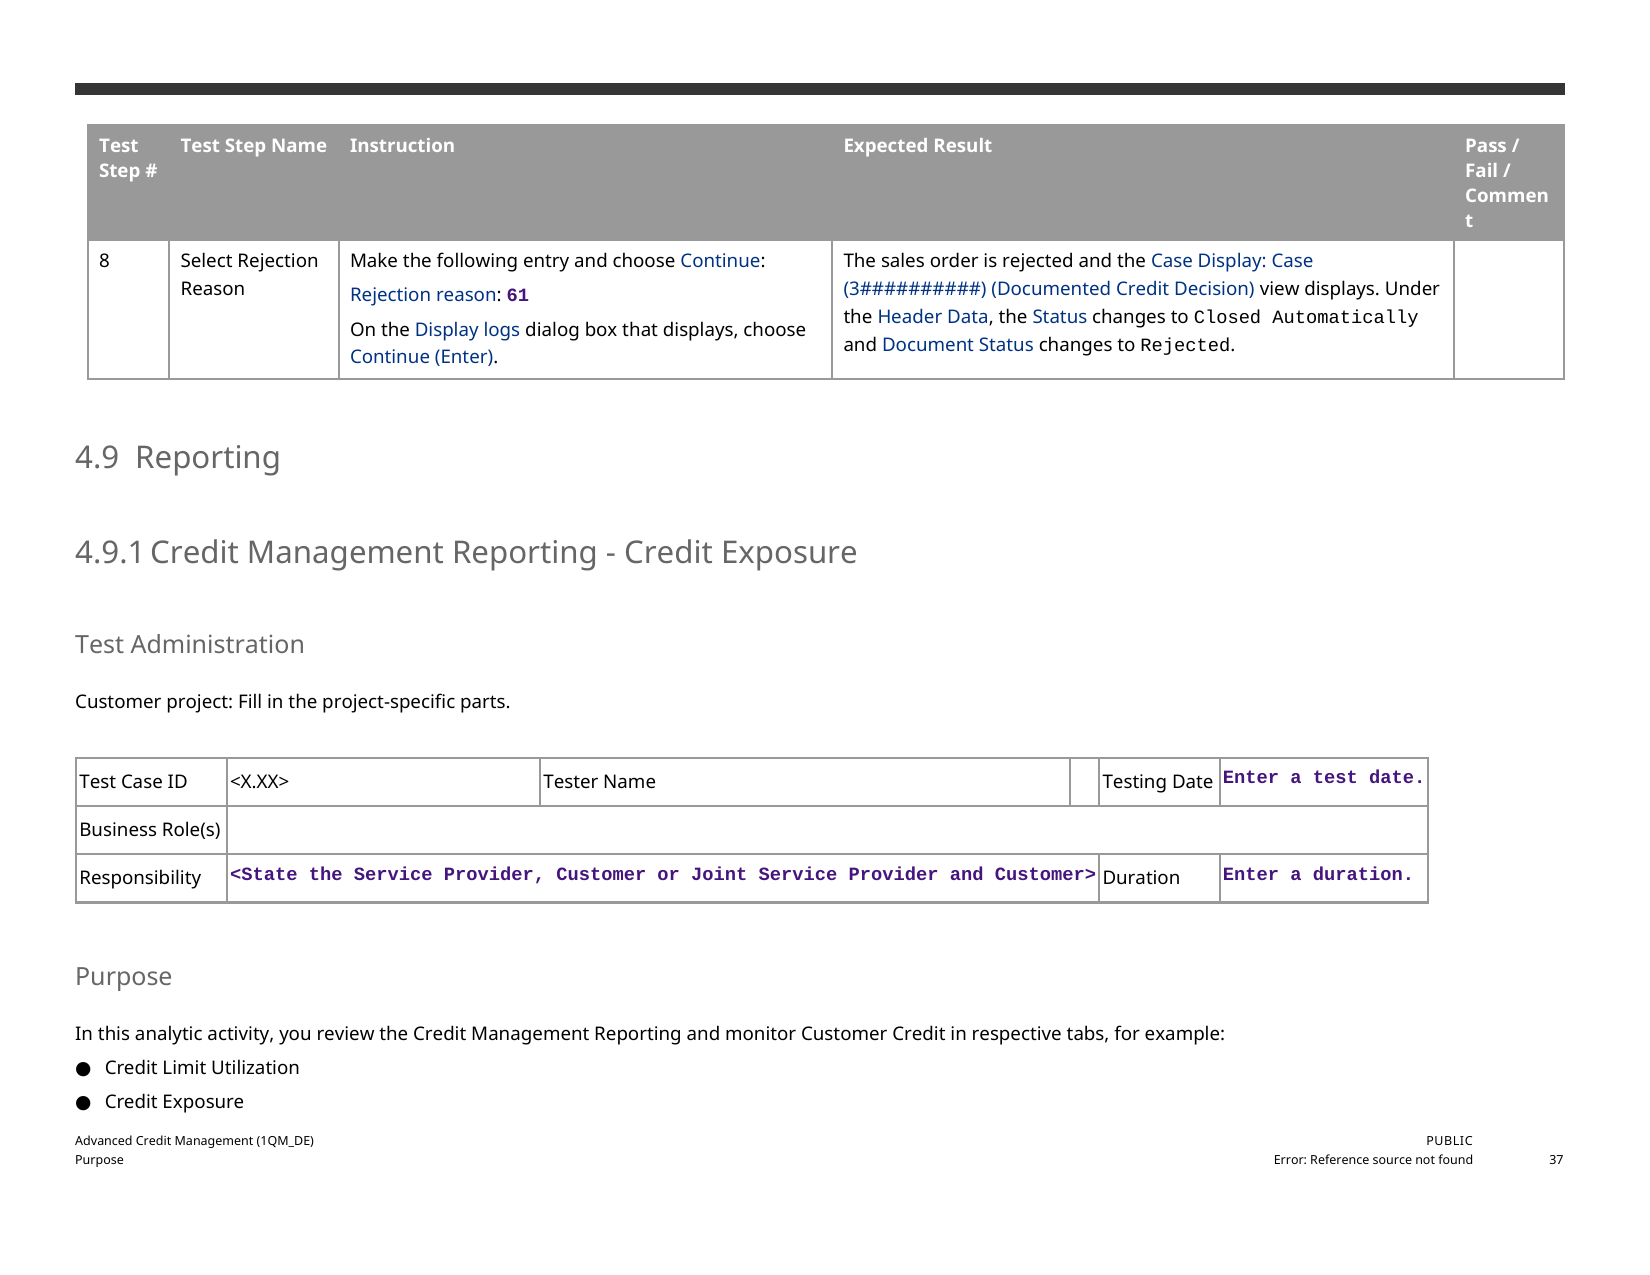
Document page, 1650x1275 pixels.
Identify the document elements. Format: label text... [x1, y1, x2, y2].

list Credit Limit Utilization [75, 1054, 1565, 1080]
title Test Administration [75, 630, 1565, 659]
subtitle Reporting [75, 438, 1565, 476]
table_header Test Case ID [77, 759, 226, 805]
list Credit Exposure [75, 1089, 1565, 1114]
table_header Expected Result [833, 126, 1453, 239]
table_header Test Step # [89, 126, 168, 239]
table_cell [228, 807, 1427, 853]
text Customer project: Fill in the project-specific parts. [75, 688, 1565, 714]
table_cell Responsibility [77, 855, 226, 901]
subtitle Credit Management Reporting - Credit Exposure [75, 534, 1565, 571]
table_cell Enter a duration. [1221, 855, 1427, 901]
table_header Instruction [340, 126, 831, 239]
table_cell 8 [89, 241, 168, 378]
table_header Tester Name [541, 759, 1069, 805]
table_cell Make the following entry and choose Continue: Rejection reason: 61 On the Display logs dialog box that displays, choose Continue (Enter). [340, 241, 831, 378]
table_header Enter a test date. [1221, 759, 1427, 805]
table_cell Select Rejection Reason [170, 241, 338, 378]
table_cell <State the Service Provider, Customer or Joint Service Provider and Customer> [228, 855, 1098, 901]
table_header Pass / Fail / Comment [1455, 126, 1563, 239]
text In this analytic activity, you review the Credit Management Reporting and monitor Customer Credit in respective tabs, for example: [75, 1020, 1565, 1046]
table_header <X.XX> [228, 759, 539, 805]
table_header Test Step Name [170, 126, 338, 239]
table_cell [1455, 241, 1563, 378]
table_cell Business Role(s) [77, 807, 226, 853]
table_cell Duration [1100, 855, 1219, 901]
table_header [1071, 759, 1098, 805]
table_cell The sales order is rejected and the Case Display: Case (3##########) (Documented Credit Decision) view displays. Under the Header Data, the Status changes to Closed Automatically and Document Status changes to Rejected. [833, 241, 1453, 378]
table_header Testing Date [1100, 759, 1219, 805]
title Purpose [75, 962, 1565, 991]
